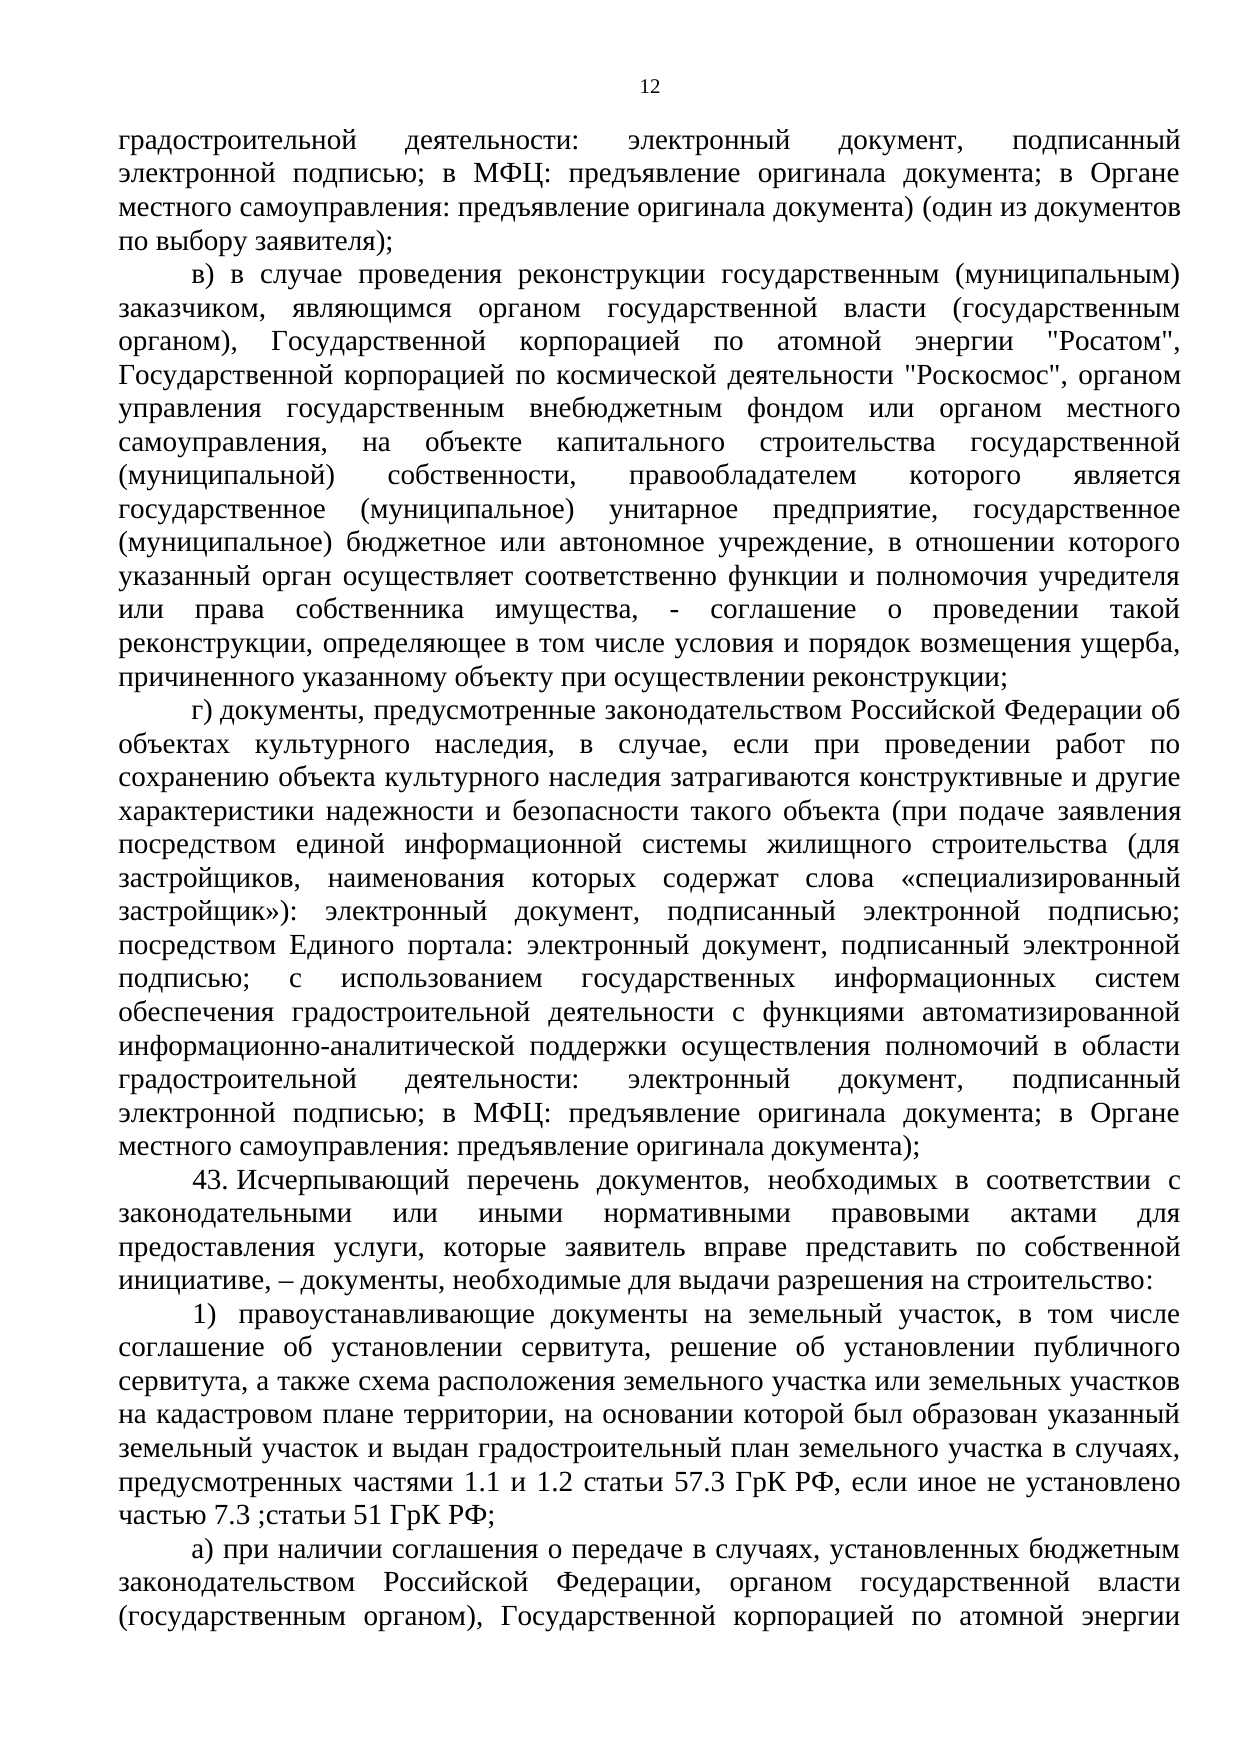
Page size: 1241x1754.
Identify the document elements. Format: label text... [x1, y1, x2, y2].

text в) в случае проведения реконструкции государственным (муниципальным) заказчиком, являющимся органом государственной власти (государственным органом), Государственной корпорацией по атомной энергии "Росатом", Государственной корпорацией по космической деятельности "Роскосмос", органом управления государственным внебюджетным фондом или органом местного самоуправления, на объекте капитального строительства государственной (муниципальной) собственности, правообладателем которого является государственное (муниципальное) унитарное предприятие, государственное (муниципальное) бюджетное или автономное учреждение, в отношении которого указанный орган осуществляет соответственно функции и полномочия учредителя или права собственника имущества, - соглашение о проведении такой реконструкции, определяющее в том числе условия и порядок возмещения ущерба, причиненного указанному объекту при осуществлении реконструкции; [118, 256, 1181, 692]
text г) документы, предусмотренные законодательством Российской Федерации об объектах культурного наследия, в случае, если при проведении работ по сохранению объекта культурного наследия затрагиваются конструктивные и другие характеристики надежности и безопасности такого объекта (при подаче заявления посредством единой информационной системы жилищного строительства (для застройщиков, наименования которых содержат слова «специализированный застройщик»): электронный документ, подписанный электронной подписью; посредством Единого портала: электронный документ, подписанный электронной подписью; с использованием государственных информационных систем обеспечения градостроительной деятельности с функциями автоматизированной информационно-аналитической поддержки осуществления полномочий в области градостроительной деятельности: электронный документ, подписанный электронной подписью; в МФЦ: предъявление оригинала документа; в Органе местного самоуправления: предъявление оригинала документа); [118, 692, 1181, 1162]
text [118, 1531, 1181, 1631]
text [118, 122, 1181, 256]
list правоустанавливающие документы на земельный участок, в том числе соглашение об установлении сервитута, решение об установлении публичного сервитута, а также схема расположения земельного участка или земельных участков на кадастровом плане территории, на основании которой был образован указанный земельный участок и выдан градостроительный план земельного участка в случаях, предусмотренных частями 1.1 и 1.2 статьи 57.3 ГрК РФ, если иное не установлено частью 7.3 ;статьи 51 ГрК РФ; [118, 1296, 1181, 1531]
list Исчерпывающий перечень документов, необходимых в соответствии с законодательными или иными нормативными правовыми актами для предоставления услуги, которые заявитель вправе представить по собственной инициативе, – документы, необходимые для выдачи разрешения на строительство: [118, 1162, 1181, 1296]
